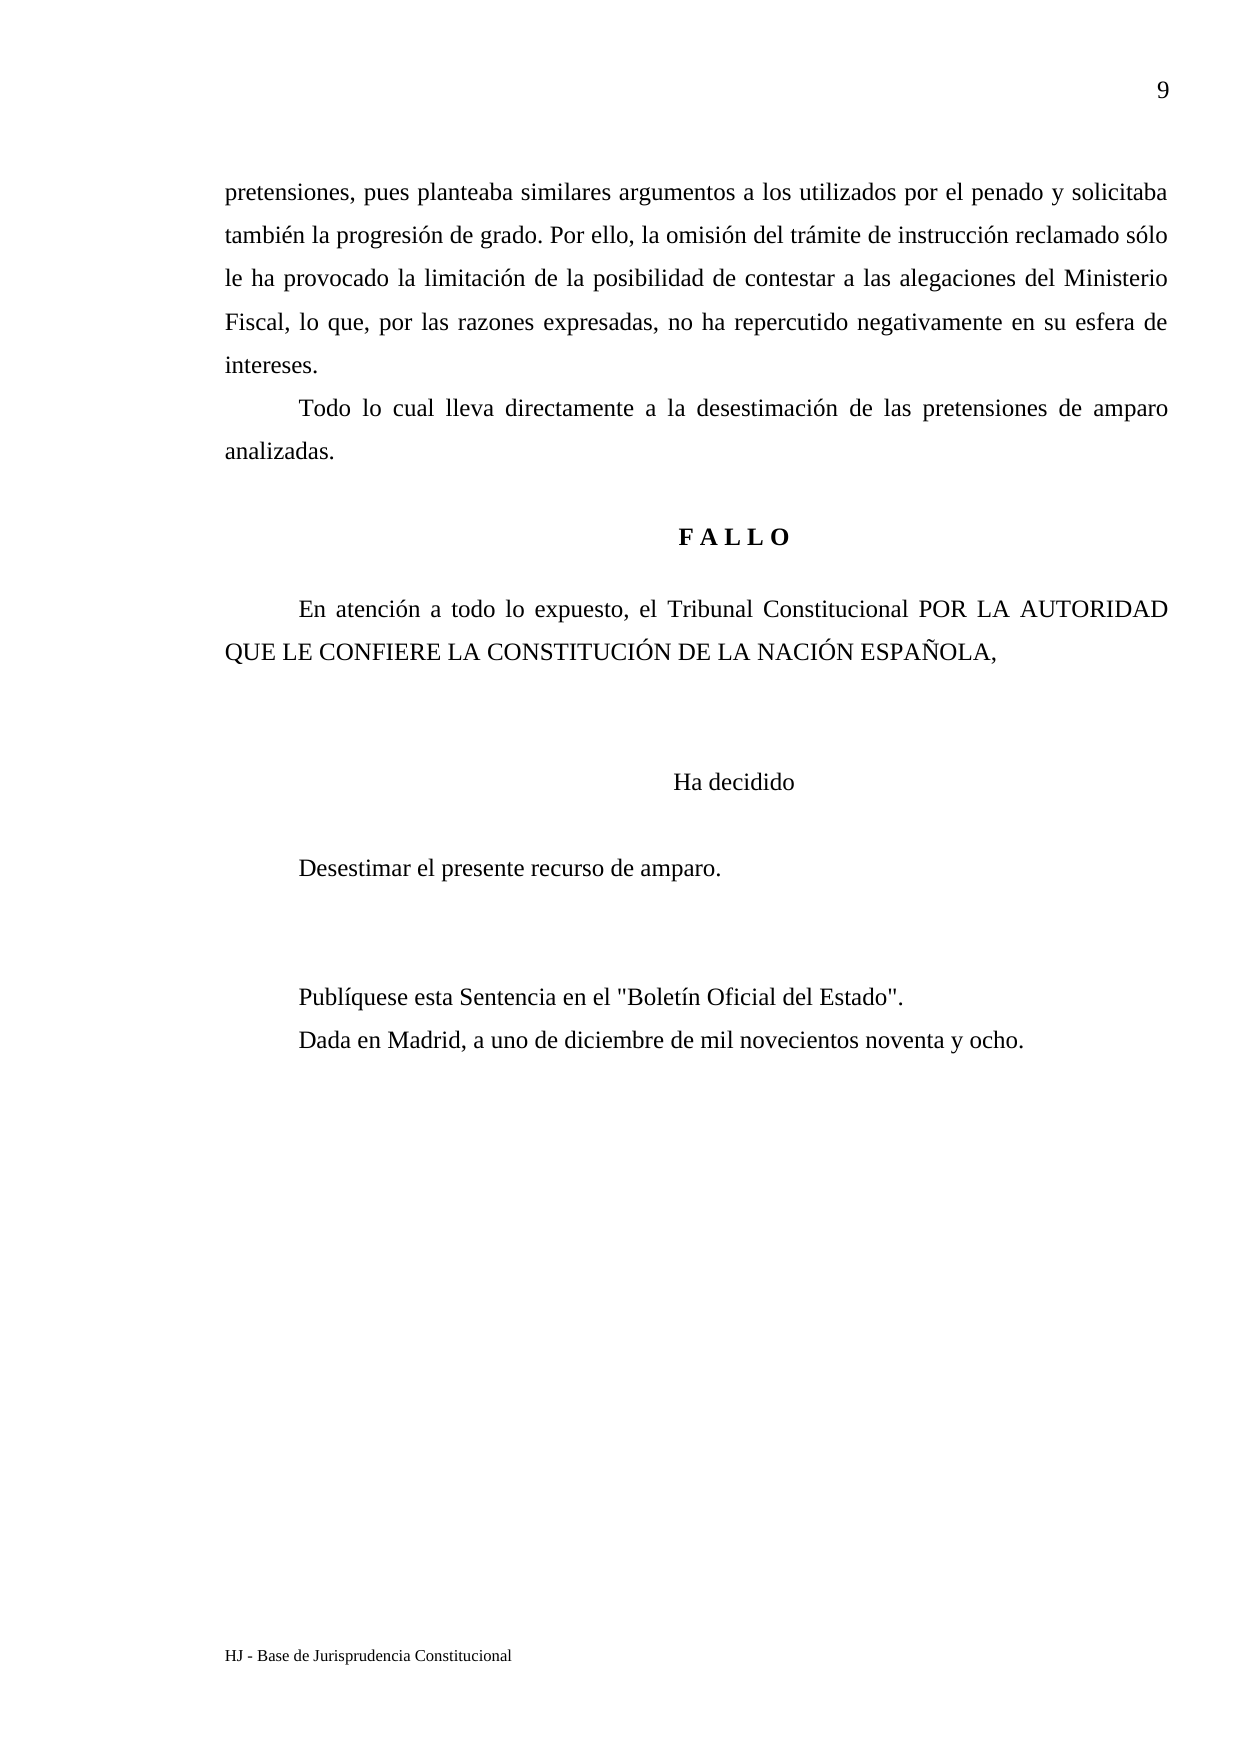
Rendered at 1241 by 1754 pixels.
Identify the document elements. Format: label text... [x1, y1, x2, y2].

text Ha decidido [224, 767, 1169, 795]
text En atención a todo lo expuesto, el Tribunal Constitucional POR LA AUTORIDAD QUE LE CONFIERE LA CONSTITUCIÓN DE LA NACIÓN ESPAÑOLA, [224, 594, 1169, 666]
text Desestimar el presente recurso de amparo. [224, 853, 1169, 882]
text Publíquese esta Sentencia en el "Boletín Oficial del Estado". [224, 982, 1169, 1011]
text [224, 177, 1169, 378]
text Todo lo cual lleva directamente a la desestimación de las pretensiones de amparo analizadas. [224, 393, 1169, 465]
subtitle F A L L O [224, 522, 1169, 551]
text Dada en Madrid, a uno de diciembre de mil novecientos noventa y ocho. [224, 1025, 1169, 1054]
